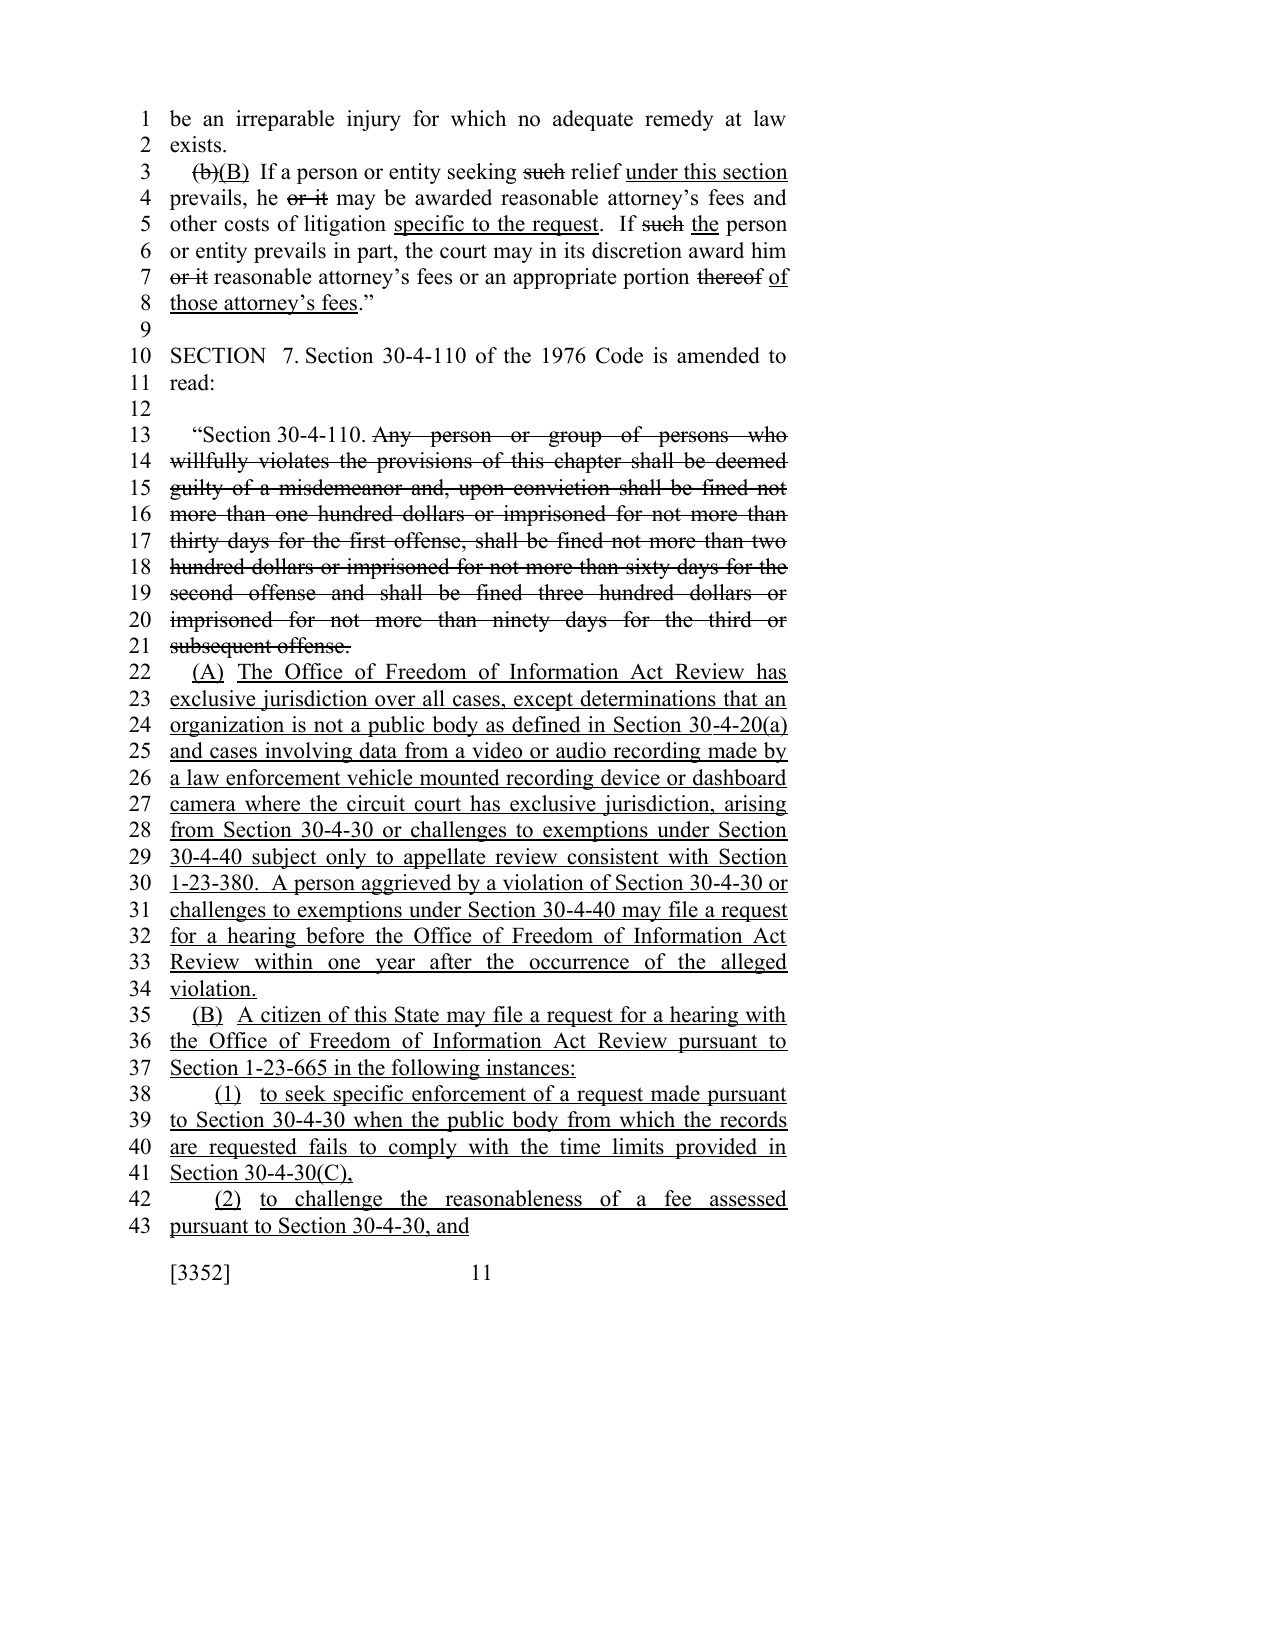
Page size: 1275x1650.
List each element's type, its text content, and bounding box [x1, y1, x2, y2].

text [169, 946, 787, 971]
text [169, 105, 787, 158]
text (1) to seek specific enforcement of a request made pursuant to Section 30-4-30 when the public body from which the records are requested fails to comply with the time limits provided in Section 30-4-30(C), [169, 1130, 787, 1156]
text SECTION 7. Section 30-4-110 of the 1976 Code is amended to read: [169, 342, 787, 395]
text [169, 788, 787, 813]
text (B) A citizen of this State may file a request for a hearing with the Office of Freedom of Information Act Review pursuant to Section 1-23-665 in the following instances: [169, 1051, 787, 1080]
text (1) to seek specific enforcement of a request made pursuant to Section 30-4-30 when the public body from which the records are requested fails to comply with the time limits provided in Section 30-4-30(C), [169, 1157, 787, 1186]
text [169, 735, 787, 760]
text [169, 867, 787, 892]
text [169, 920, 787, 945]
text (b)(B) If a person or entity seeking such relief under this section prevails, he or it may be awarded reasonable attorney’s fees and other costs of litigation specific to the request. If such the person or entity prevails in part, the court may in its discretion award him or it reasonable attorney’s fees or an appropriate portion thereof of those attorney’s fees.” [169, 158, 787, 316]
text (2) to challenge the reasonableness of a fee assessed pursuant to Section 30-4-30, and [169, 1186, 787, 1238]
text (1) to seek specific enforcement of a request made pursuant to Section 30-4-30 when the public body from which the records are requested fails to comply with the time limits provided in Section 30-4-30(C), [169, 1080, 787, 1129]
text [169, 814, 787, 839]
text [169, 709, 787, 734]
text (B) A citizen of this State may file a request for a hearing with the Office of Freedom of Information Act Review pursuant to Section 1-23-665 in the following instances: [169, 1001, 787, 1050]
